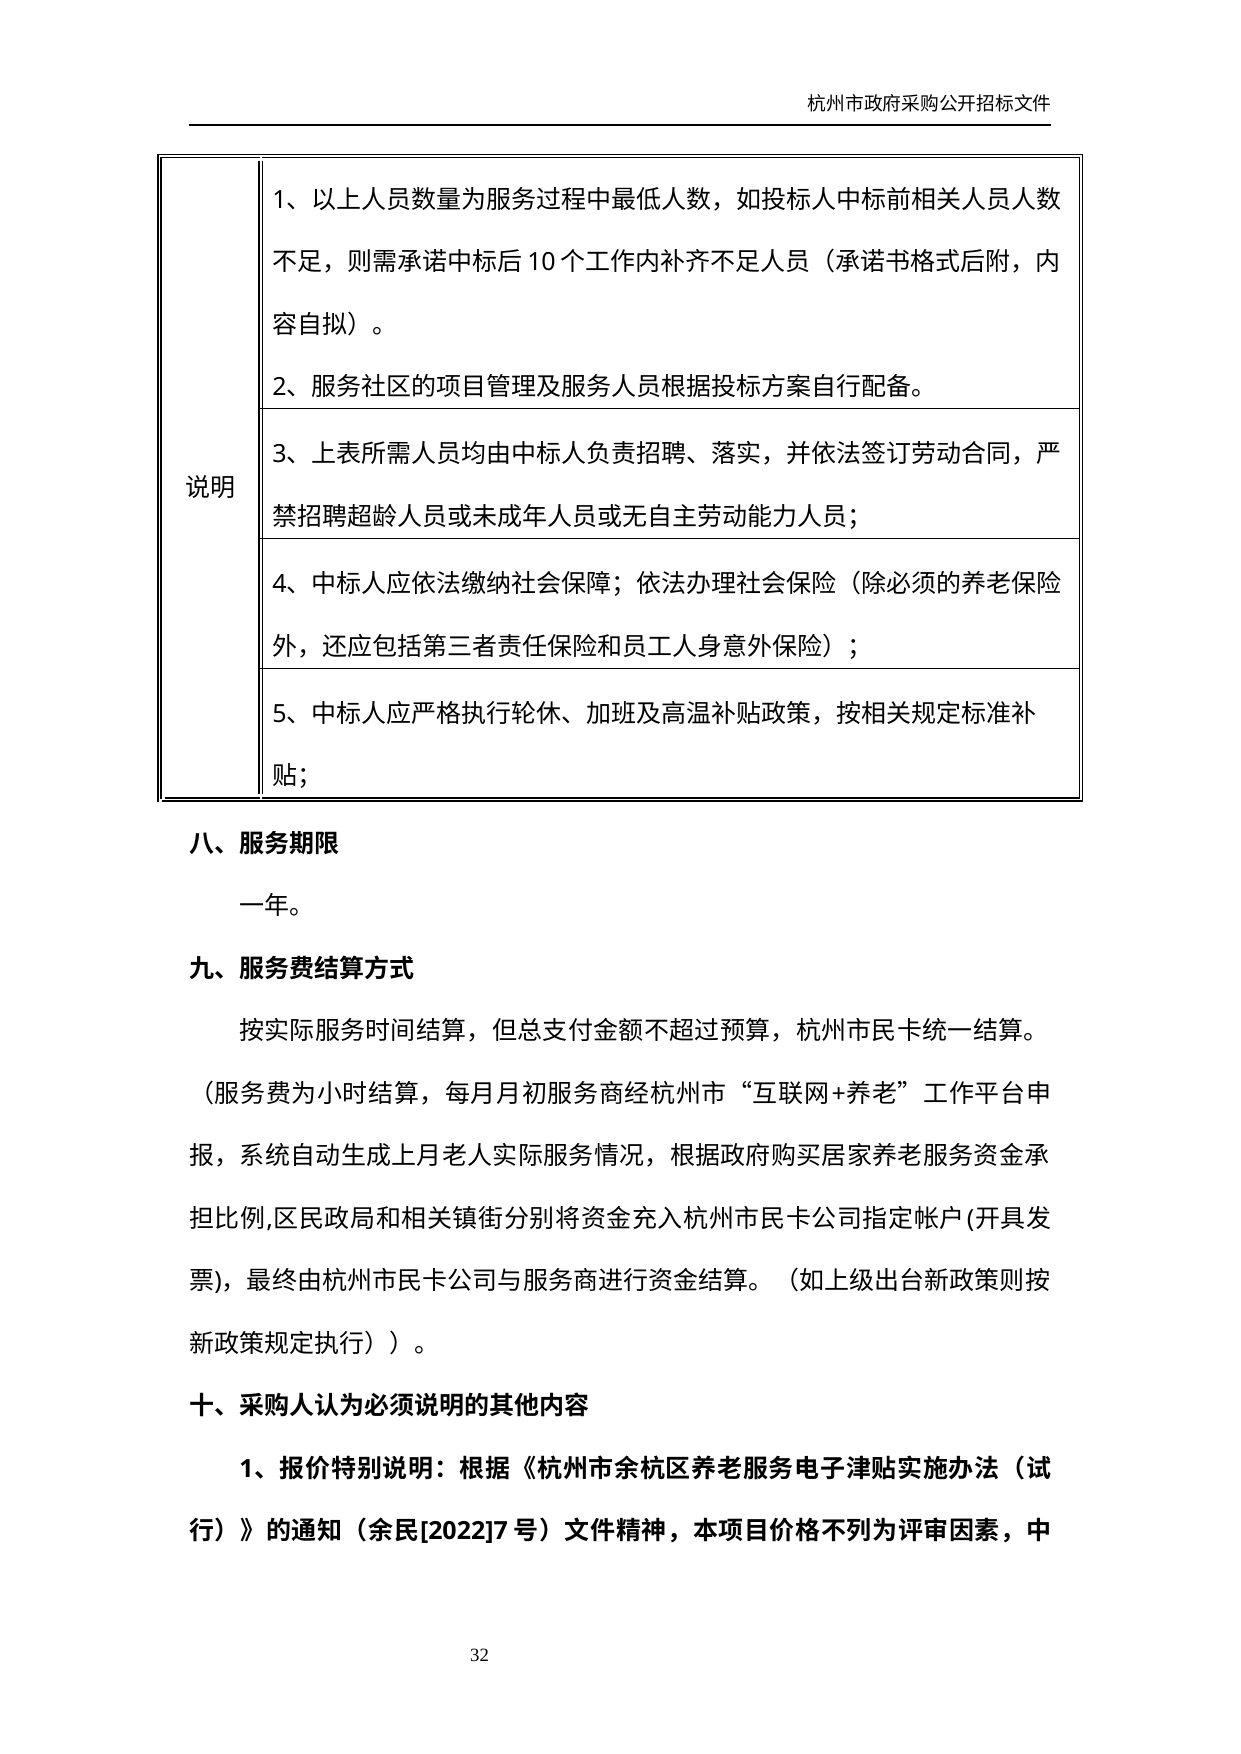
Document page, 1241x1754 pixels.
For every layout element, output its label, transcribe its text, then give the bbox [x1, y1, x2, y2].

table_cell 3、上表所需人员均由中标人负责招聘、落实，并依法签订劳动合同，严禁招聘超龄人员或未成年人员或无自主劳动能力人员； [263, 409, 1079, 538]
list 按实际服务时间结算，但总支付金额不超过预算，杭州市民卡统一结算。（服务费为小时结算，每月月初服务商经杭州市“互联网+养老”工作平台申报，系统自动生成上月老人实际服务情况，根据政府购买居家养老服务资金承担比例,区民政局和相关镇街分别将资金充入杭州市民卡公司指定帐户(开具发票)，最终由杭州市民卡公司与服务商进行资金结算。（如上级出台新政策则按新政策规定执行））。 [189, 989, 1051, 1364]
text 十、采购人认为必须说明的其他内容 [189, 1364, 1051, 1427]
table_cell 5、中标人应严格执行轮休、加班及高温补贴政策，按相关规定标准补贴； [261, 669, 1079, 797]
text 八、服务期限 [189, 802, 1051, 864]
text 一年。 [189, 864, 1051, 927]
table_cell 1、以上人员数量为服务过程中最低人数，如投标人中标前相关人员人数不足，则需承诺中标后10个工作内补齐不足人员（承诺书格式后附，内容自拟）。 2、服务社区的项目管理及服务人员根据投标方案自行配备。 [261, 158, 1079, 408]
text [189, 1427, 1051, 1552]
list 服务费结算方式 [189, 927, 1051, 989]
table_cell 4、中标人应依法缴纳社会保障；依法办理社会保险（除必须的养老保险外，还应包括第三者责任保险和员工人身意外保险）； [263, 539, 1079, 668]
table_cell 说明 [159, 155, 261, 797]
